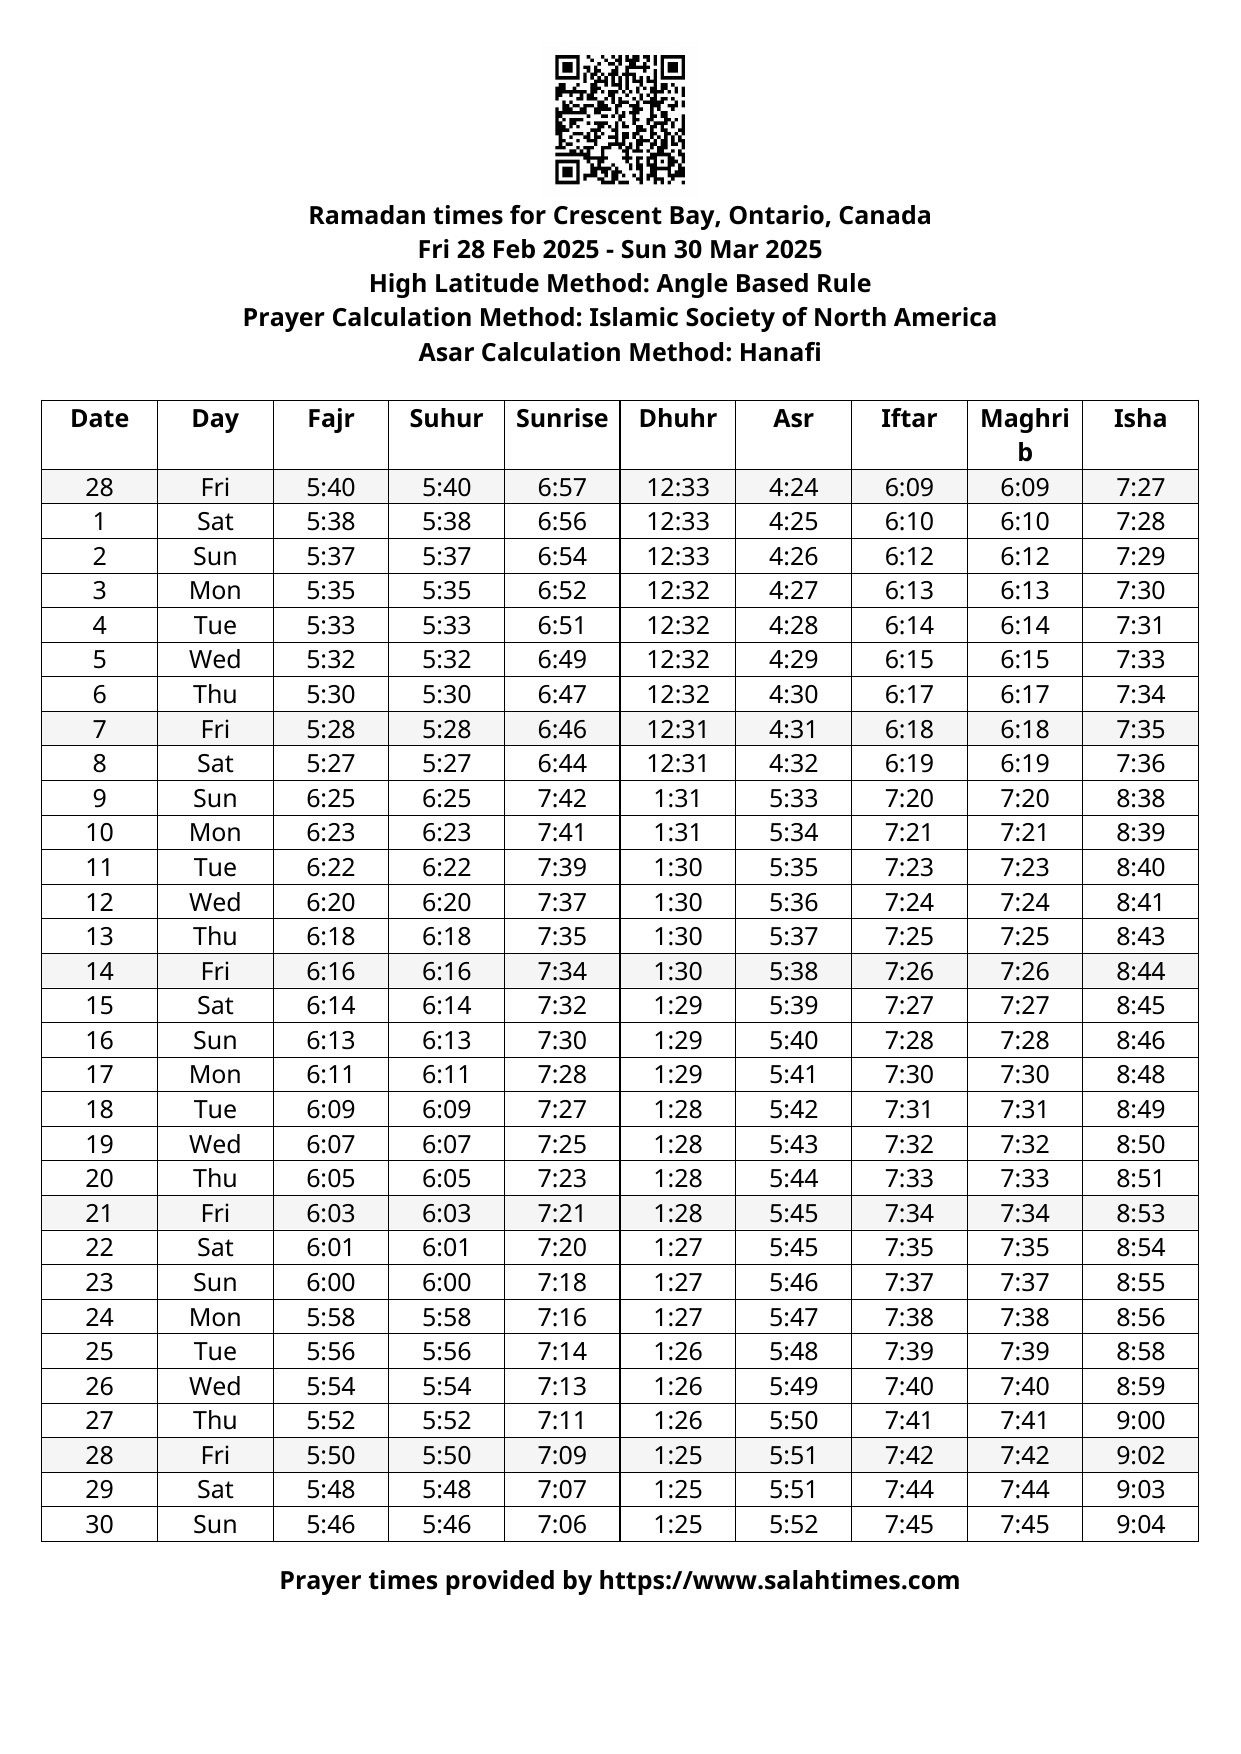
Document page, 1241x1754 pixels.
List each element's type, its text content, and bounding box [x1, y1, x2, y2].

table_cell 1:31 [621, 816, 735, 849]
table_header Isha [1083, 401, 1198, 469]
table_cell 8:50 [1083, 1127, 1198, 1160]
table_cell Mon [158, 1300, 273, 1333]
table_cell 5:28 [389, 712, 504, 745]
table_cell 5:37 [389, 539, 504, 572]
table_cell 7:40 [968, 1369, 1082, 1402]
table_cell Fri [158, 954, 273, 987]
table_cell 8:43 [1083, 919, 1198, 953]
table_cell 6:22 [274, 850, 388, 884]
table_cell 7:14 [505, 1334, 619, 1368]
table_cell 1:26 [621, 1334, 735, 1368]
table_cell 12:32 [621, 643, 735, 676]
table_cell 7:37 [852, 1265, 967, 1299]
table_cell Sun [158, 1507, 273, 1541]
table_cell 5:56 [389, 1334, 504, 1368]
table_cell 5:45 [736, 1196, 851, 1229]
table_cell 6:14 [968, 608, 1082, 642]
table_cell 1:30 [621, 850, 735, 884]
table_cell Mon [158, 1058, 273, 1091]
table_cell Thu [158, 919, 273, 953]
table_cell 6:16 [274, 954, 388, 987]
table_cell 5:33 [389, 608, 504, 642]
table_cell 24 [42, 1300, 157, 1333]
table_cell 6:15 [968, 643, 1082, 676]
table_cell 5:50 [389, 1438, 504, 1472]
table_cell 15 [42, 989, 157, 1022]
table_cell 6:11 [274, 1058, 388, 1091]
table_cell Tue [158, 1092, 273, 1126]
table_cell 6:44 [505, 746, 619, 780]
table_cell 7:21 [968, 816, 1082, 849]
table_cell 1:28 [621, 1161, 735, 1195]
table_cell 5:58 [274, 1300, 388, 1333]
table_cell 5:43 [736, 1127, 851, 1160]
table_cell 6:14 [389, 989, 504, 1022]
table_cell 6:05 [389, 1161, 504, 1195]
table_cell 6:47 [505, 677, 619, 711]
table_cell Sat [158, 1473, 273, 1506]
table_cell 7:30 [505, 1023, 619, 1057]
table_cell 7 [42, 712, 157, 745]
table_cell 7:42 [968, 1438, 1082, 1472]
table_cell 6:56 [505, 504, 619, 538]
table_cell 5:33 [274, 608, 388, 642]
table_cell 7:34 [1083, 677, 1198, 711]
table_cell 5:46 [736, 1265, 851, 1299]
table_cell 1:29 [621, 1058, 735, 1091]
table_cell 7:35 [852, 1231, 967, 1264]
table_cell 6:57 [505, 470, 619, 503]
table_cell 7:45 [852, 1507, 967, 1541]
table_cell 1:30 [621, 919, 735, 953]
table_cell 7:24 [852, 885, 967, 918]
table_cell 7:41 [505, 816, 619, 849]
table_cell 7:23 [505, 1161, 619, 1195]
table_cell 5:54 [274, 1369, 388, 1402]
table_cell 6 [42, 677, 157, 711]
table_cell Thu [158, 1161, 273, 1195]
table_cell 5:42 [736, 1092, 851, 1126]
table_cell 12 [42, 885, 157, 918]
table_cell 7:20 [505, 1231, 619, 1264]
table_cell 29 [42, 1473, 157, 1506]
table_cell 1:25 [621, 1507, 735, 1541]
table_cell 6:19 [968, 746, 1082, 780]
table_cell 6:09 [389, 1092, 504, 1126]
table_cell 7:20 [852, 781, 967, 814]
table_cell 7:33 [852, 1161, 967, 1195]
table_cell 21 [42, 1196, 157, 1229]
table_cell 9 [42, 781, 157, 814]
table_cell 6:22 [389, 850, 504, 884]
table_cell 5:46 [389, 1507, 504, 1541]
table_cell 5:27 [389, 746, 504, 780]
table_cell 8:46 [1083, 1023, 1198, 1057]
table_cell 7:33 [968, 1161, 1082, 1195]
table_cell 6:00 [389, 1265, 504, 1299]
table_cell 5:38 [736, 954, 851, 987]
table_cell 7:29 [1083, 539, 1198, 572]
table_cell Sun [158, 1023, 273, 1057]
table_cell 17 [42, 1058, 157, 1091]
table_cell 5:34 [736, 816, 851, 849]
table_header Maghrib [968, 401, 1082, 469]
table_cell 8:59 [1083, 1369, 1198, 1402]
table_cell 6:18 [274, 919, 388, 953]
table_cell 7:39 [968, 1334, 1082, 1368]
table_cell 1:26 [621, 1369, 735, 1402]
table_cell 12:33 [621, 470, 735, 503]
table_cell 6:20 [274, 885, 388, 918]
table_cell 7:27 [505, 1092, 619, 1126]
table_cell 7:20 [968, 781, 1082, 814]
table_cell 7:18 [505, 1265, 619, 1299]
table_cell 5:40 [274, 470, 388, 503]
table_cell 6:09 [968, 470, 1082, 503]
table_cell 12:32 [621, 574, 735, 607]
table_cell 7:27 [968, 989, 1082, 1022]
table_cell 8:41 [1083, 885, 1198, 918]
table_cell 27 [42, 1404, 157, 1437]
table_cell 6:52 [505, 574, 619, 607]
table_cell 5:38 [389, 504, 504, 538]
table_cell 8:45 [1083, 989, 1198, 1022]
table_cell 6:10 [968, 504, 1082, 538]
table_cell 7:34 [968, 1196, 1082, 1229]
table_cell Wed [158, 885, 273, 918]
table_cell 4:30 [736, 677, 851, 711]
table_cell Sat [158, 1231, 273, 1264]
table_cell 5:38 [274, 504, 388, 538]
table_cell 7:44 [968, 1473, 1082, 1506]
table_cell 6:07 [274, 1127, 388, 1160]
table_cell 6:19 [852, 746, 967, 780]
table_header Iftar [852, 401, 967, 469]
table_cell 7:21 [852, 816, 967, 849]
table_cell 7:31 [968, 1092, 1082, 1126]
table_cell 7:24 [968, 885, 1082, 918]
table_cell 5:39 [736, 989, 851, 1022]
table_cell 7:23 [968, 850, 1082, 884]
table_cell 6:12 [852, 539, 967, 572]
table_cell 8:49 [1083, 1092, 1198, 1126]
table_cell Thu [158, 1404, 273, 1437]
table_cell 5:27 [274, 746, 388, 780]
table_cell 7:21 [505, 1196, 619, 1229]
table_cell 20 [42, 1161, 157, 1195]
table_header Dhuhr [621, 401, 735, 469]
table_cell 5:41 [736, 1058, 851, 1091]
picture [542, 41, 699, 198]
table_cell 6:13 [274, 1023, 388, 1057]
table_cell 7:32 [968, 1127, 1082, 1160]
table_cell 28 [42, 470, 157, 503]
table_cell 7:16 [505, 1300, 619, 1333]
table_cell 7:34 [852, 1196, 967, 1229]
table_cell 6:01 [274, 1231, 388, 1264]
table_cell 7:33 [1083, 643, 1198, 676]
table_cell 7:25 [968, 919, 1082, 953]
table_cell 6:01 [389, 1231, 504, 1264]
table_cell 1:25 [621, 1473, 735, 1506]
table_cell 8:51 [1083, 1161, 1198, 1195]
table_cell 5 [42, 643, 157, 676]
table_cell 6:13 [852, 574, 967, 607]
table_cell 7:28 [1083, 504, 1198, 538]
table_cell 5:48 [274, 1473, 388, 1506]
table_cell 7:27 [1083, 470, 1198, 503]
table_cell 5:33 [736, 781, 851, 814]
table_cell Fri [158, 1438, 273, 1472]
table_cell 7:32 [852, 1127, 967, 1160]
table_cell 5:30 [389, 677, 504, 711]
table_cell 12:32 [621, 608, 735, 642]
table_cell 5:46 [274, 1507, 388, 1541]
table_cell 6:17 [852, 677, 967, 711]
table_cell 6:03 [274, 1196, 388, 1229]
table_header Fajr [274, 401, 388, 469]
table_cell 7:41 [968, 1404, 1082, 1437]
table_cell 9:04 [1083, 1507, 1198, 1541]
text Prayer times provided by https://www.salahtimes.com [42, 1563, 1198, 1597]
table_cell 7:37 [968, 1265, 1082, 1299]
table_cell 5:51 [736, 1473, 851, 1506]
table_cell 5:50 [274, 1438, 388, 1472]
table_cell Mon [158, 574, 273, 607]
table_cell 5:28 [274, 712, 388, 745]
table_cell 8:48 [1083, 1058, 1198, 1091]
table_cell Sat [158, 746, 273, 780]
table_cell 6:05 [274, 1161, 388, 1195]
table_cell 12:31 [621, 746, 735, 780]
table_cell Tue [158, 850, 273, 884]
table_cell 1:25 [621, 1438, 735, 1472]
table_cell 6:13 [389, 1023, 504, 1057]
table_cell 8 [42, 746, 157, 780]
text High Latitude Method: Angle Based Rule [42, 266, 1198, 300]
table_cell Wed [158, 1127, 273, 1160]
table_cell 5:47 [736, 1300, 851, 1333]
table_cell 7:44 [852, 1473, 967, 1506]
table_cell 7:45 [968, 1507, 1082, 1541]
table_cell 25 [42, 1334, 157, 1368]
table_cell 6:03 [389, 1196, 504, 1229]
table_cell 8:39 [1083, 816, 1198, 849]
table_cell 6:18 [852, 712, 967, 745]
table_cell 1:29 [621, 1023, 735, 1057]
table_cell 6:18 [389, 919, 504, 953]
table_cell 7:25 [505, 1127, 619, 1160]
table_cell 5:54 [389, 1369, 504, 1402]
table_cell 4 [42, 608, 157, 642]
table_cell 7:27 [852, 989, 967, 1022]
table_cell 1:27 [621, 1265, 735, 1299]
table_cell 7:38 [968, 1300, 1082, 1333]
table_cell 5:52 [389, 1404, 504, 1437]
table_cell 6:20 [389, 885, 504, 918]
table_cell 1:27 [621, 1231, 735, 1264]
table_cell 12:33 [621, 504, 735, 538]
table_cell 5:30 [274, 677, 388, 711]
table_cell 14 [42, 954, 157, 987]
table_cell 5:45 [736, 1231, 851, 1264]
table_cell 6:10 [852, 504, 967, 538]
table_cell 4:29 [736, 643, 851, 676]
table_cell 5:49 [736, 1369, 851, 1402]
table_cell 7:36 [1083, 746, 1198, 780]
table_cell 6:25 [274, 781, 388, 814]
table_cell 6:23 [389, 816, 504, 849]
table_cell 7:37 [505, 885, 619, 918]
table_cell 1:28 [621, 1092, 735, 1126]
table_cell 6:54 [505, 539, 619, 572]
table_cell 18 [42, 1092, 157, 1126]
table_cell 7:40 [852, 1369, 967, 1402]
table_cell 1:29 [621, 989, 735, 1022]
table_cell 7:30 [968, 1058, 1082, 1091]
table_cell 6:18 [968, 712, 1082, 745]
table_cell 9:00 [1083, 1404, 1198, 1437]
table_cell 16 [42, 1023, 157, 1057]
table_cell 6:09 [852, 470, 967, 503]
table_cell Sun [158, 781, 273, 814]
table_cell 11 [42, 850, 157, 884]
table_cell 3 [42, 574, 157, 607]
table_cell Fri [158, 470, 273, 503]
table_cell 7:31 [852, 1092, 967, 1126]
table_cell Tue [158, 608, 273, 642]
table_cell 7:13 [505, 1369, 619, 1402]
table_cell 8:38 [1083, 781, 1198, 814]
table_cell 7:32 [505, 989, 619, 1022]
table_cell 8:40 [1083, 850, 1198, 884]
table_cell 4:27 [736, 574, 851, 607]
table_cell 1:30 [621, 885, 735, 918]
table_cell 6:25 [389, 781, 504, 814]
table_cell Fri [158, 1196, 273, 1229]
table_cell 12:33 [621, 539, 735, 572]
table_cell 19 [42, 1127, 157, 1160]
table_cell 7:35 [968, 1231, 1082, 1264]
table_cell 7:39 [852, 1334, 967, 1368]
table_cell 7:38 [852, 1300, 967, 1333]
table_cell Sun [158, 1265, 273, 1299]
table_cell 9:03 [1083, 1473, 1198, 1506]
table_cell 26 [42, 1369, 157, 1402]
table_cell 5:44 [736, 1161, 851, 1195]
table_cell 6:13 [968, 574, 1082, 607]
table_cell 7:07 [505, 1473, 619, 1506]
table_cell 7:26 [968, 954, 1082, 987]
table_cell 1:26 [621, 1404, 735, 1437]
table_cell 4:31 [736, 712, 851, 745]
table_cell 1:28 [621, 1196, 735, 1229]
table_cell 1:30 [621, 954, 735, 987]
table_cell 5:51 [736, 1438, 851, 1472]
table_header Date [42, 401, 157, 469]
table_cell 28 [42, 1438, 157, 1472]
table_cell 5:48 [389, 1473, 504, 1506]
table_cell 5:35 [736, 850, 851, 884]
table_cell 5:52 [274, 1404, 388, 1437]
table_cell 7:11 [505, 1404, 619, 1437]
table_cell Sat [158, 504, 273, 538]
table_cell 1 [42, 504, 157, 538]
table_cell 6:16 [389, 954, 504, 987]
table_cell 7:30 [1083, 574, 1198, 607]
table_cell 22 [42, 1231, 157, 1264]
table_cell 5:50 [736, 1404, 851, 1437]
table_cell 6:23 [274, 816, 388, 849]
table_cell 5:56 [274, 1334, 388, 1368]
table_cell Thu [158, 677, 273, 711]
table_cell 1:28 [621, 1127, 735, 1160]
table_cell Wed [158, 643, 273, 676]
table_cell 6:51 [505, 608, 619, 642]
table_cell 13 [42, 919, 157, 953]
table_cell 6:07 [389, 1127, 504, 1160]
table_cell 6:12 [968, 539, 1082, 572]
table_cell 5:58 [389, 1300, 504, 1333]
table_cell 7:39 [505, 850, 619, 884]
table_cell 5:40 [389, 470, 504, 503]
table_cell 6:14 [852, 608, 967, 642]
table_cell Wed [158, 1369, 273, 1402]
table_cell 4:32 [736, 746, 851, 780]
table_cell 12:32 [621, 677, 735, 711]
table_cell 7:25 [852, 919, 967, 953]
table_cell 6:15 [852, 643, 967, 676]
table_cell 5:35 [274, 574, 388, 607]
table_cell 7:23 [852, 850, 967, 884]
table_cell 7:26 [852, 954, 967, 987]
table_cell 1:31 [621, 781, 735, 814]
table_cell Sun [158, 539, 273, 572]
table_cell Sat [158, 989, 273, 1022]
table_cell 4:25 [736, 504, 851, 538]
text Asar Calculation Method: Hanafi [42, 334, 1198, 368]
table_cell 12:31 [621, 712, 735, 745]
table_cell 8:53 [1083, 1196, 1198, 1229]
table_cell 8:55 [1083, 1265, 1198, 1299]
table_cell 5:37 [274, 539, 388, 572]
table_cell 7:41 [852, 1404, 967, 1437]
table_cell 6:14 [274, 989, 388, 1022]
table_cell 6:09 [274, 1092, 388, 1126]
table_cell 7:31 [1083, 608, 1198, 642]
text Fri 28 Feb 2025 - Sun 30 Mar 2025 [42, 232, 1198, 266]
table_cell 5:37 [736, 919, 851, 953]
table_cell 7:35 [505, 919, 619, 953]
table_cell 7:09 [505, 1438, 619, 1472]
table_cell 2 [42, 539, 157, 572]
table_header Asr [736, 401, 851, 469]
table_cell 7:28 [968, 1023, 1082, 1057]
table_cell 7:30 [852, 1058, 967, 1091]
table_cell 7:35 [1083, 712, 1198, 745]
table_cell 7:42 [852, 1438, 967, 1472]
table_cell 7:42 [505, 781, 619, 814]
table_cell 5:36 [736, 885, 851, 918]
table_cell 9:02 [1083, 1438, 1198, 1472]
table_cell 23 [42, 1265, 157, 1299]
table_cell 8:54 [1083, 1231, 1198, 1264]
text Prayer Calculation Method: Islamic Society of North America [42, 300, 1198, 334]
table_cell 6:17 [968, 677, 1082, 711]
table_cell 5:32 [389, 643, 504, 676]
table_cell 7:28 [505, 1058, 619, 1091]
table_cell 4:24 [736, 470, 851, 503]
table_cell 8:44 [1083, 954, 1198, 987]
table_cell 8:56 [1083, 1300, 1198, 1333]
table_cell 6:46 [505, 712, 619, 745]
table_cell 6:11 [389, 1058, 504, 1091]
table_cell Mon [158, 816, 273, 849]
table_cell 7:28 [852, 1023, 967, 1057]
table_cell 7:06 [505, 1507, 619, 1541]
table_cell 5:52 [736, 1507, 851, 1541]
table_cell 1:27 [621, 1300, 735, 1333]
table_cell Fri [158, 712, 273, 745]
table_cell 5:40 [736, 1023, 851, 1057]
table_cell 4:28 [736, 608, 851, 642]
text Ramadan times for Crescent Bay, Ontario, Canada [42, 198, 1198, 232]
table_cell 5:32 [274, 643, 388, 676]
table_cell 10 [42, 816, 157, 849]
table_header Suhur [389, 401, 504, 469]
table_cell Tue [158, 1334, 273, 1368]
table_header Day [158, 401, 273, 469]
table_cell 4:26 [736, 539, 851, 572]
table_cell 6:49 [505, 643, 619, 676]
table_cell 6:00 [274, 1265, 388, 1299]
table_cell 7:34 [505, 954, 619, 987]
table_cell 5:35 [389, 574, 504, 607]
table_cell 30 [42, 1507, 157, 1541]
table_cell 5:48 [736, 1334, 851, 1368]
table_header Sunrise [505, 401, 619, 469]
table_cell 8:58 [1083, 1334, 1198, 1368]
